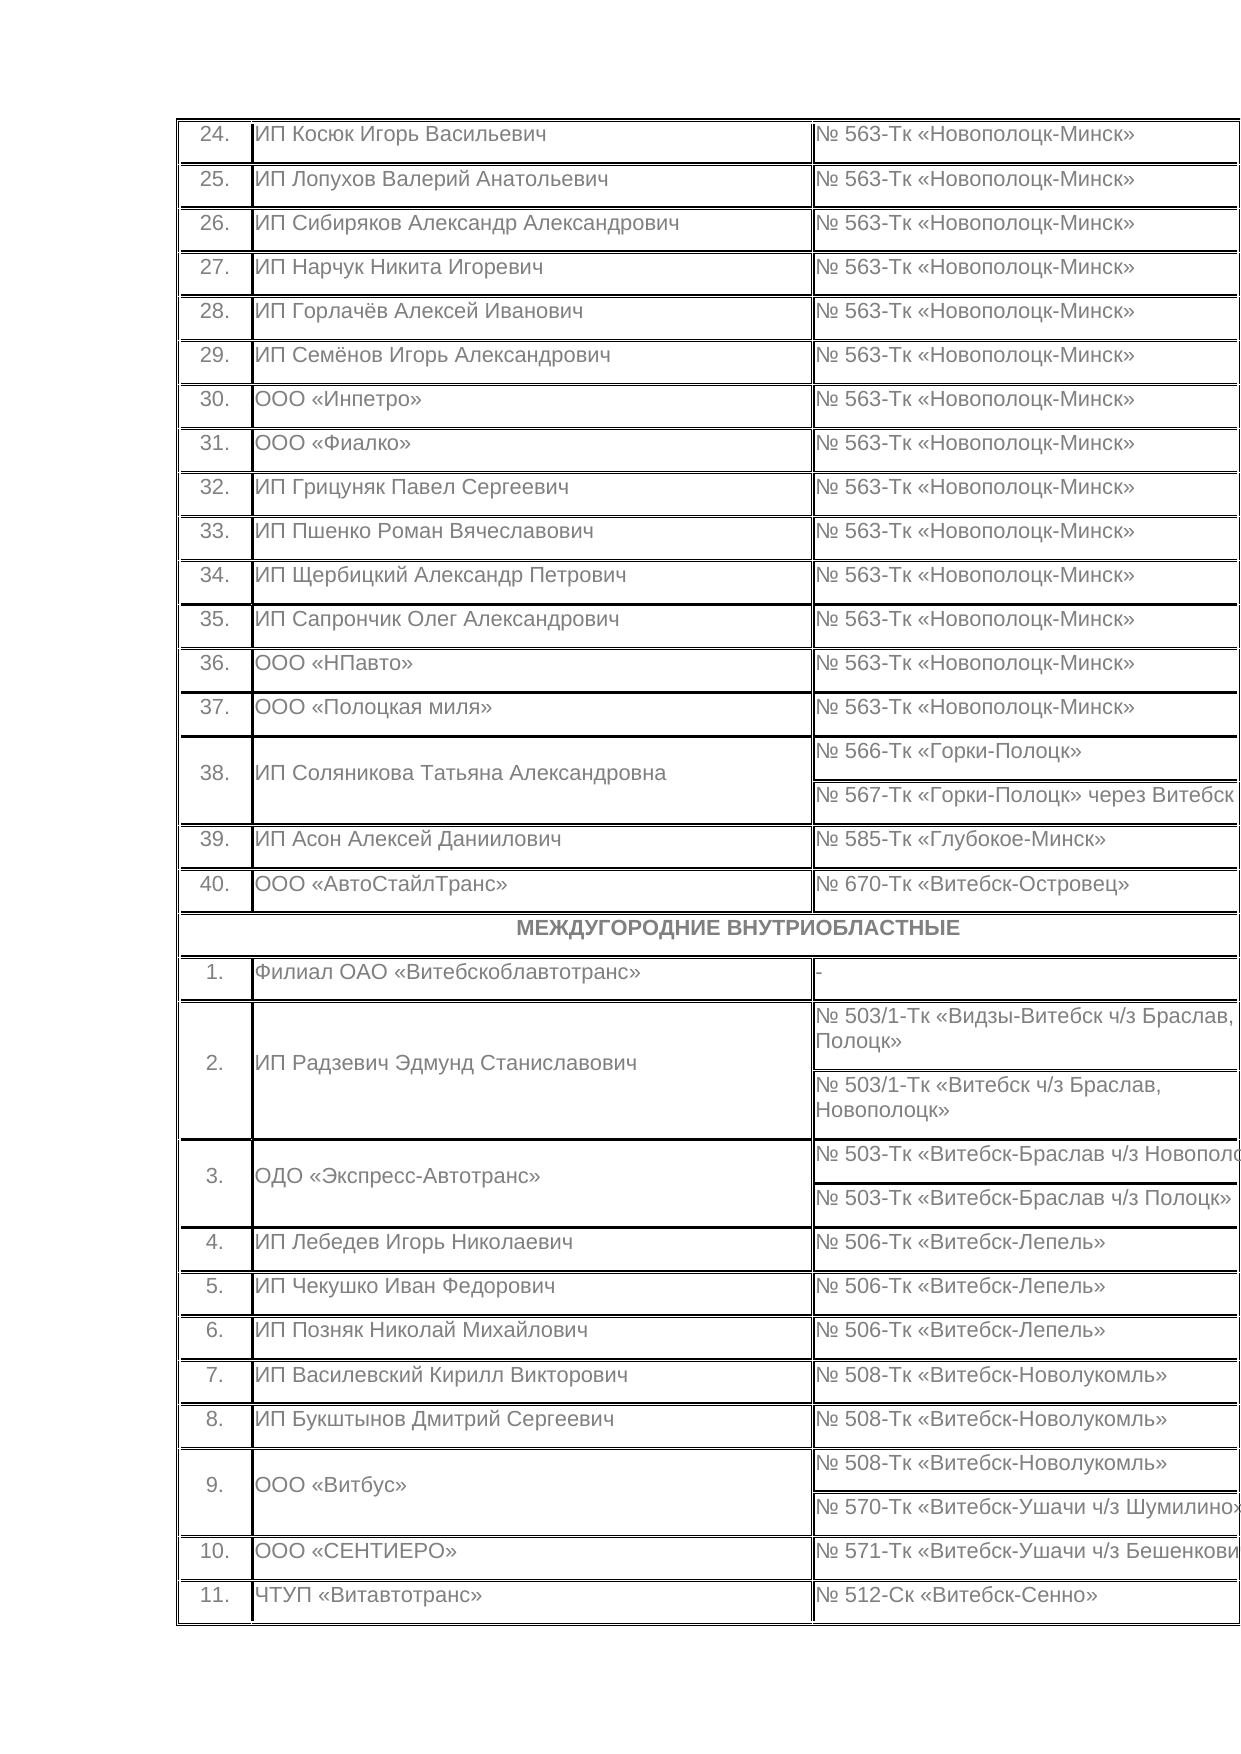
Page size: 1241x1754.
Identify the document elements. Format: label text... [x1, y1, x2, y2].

table_cell 32. [177, 471, 252, 515]
table_cell ИП Пшенко Роман Вячеславович [254, 518, 811, 559]
table_cell № 503/1-Тк «Видзы-Витебск ч/з Браслав, Полоцк» [815, 999, 1239, 1069]
table_cell 4. [179, 1226, 251, 1270]
table_cell ИП Радзевич Эдмунд Станиславович [254, 1003, 811, 1138]
table_cell № 570-Тк «Витебск-Ушачи ч/з Шумилино» [815, 1490, 1239, 1534]
table_cell 29. [179, 339, 251, 382]
table_cell ИП Косюк Игорь Васильевич [252, 120, 813, 162]
table_cell № 506-Тк «Витебск-Лепель» [815, 1314, 1239, 1358]
table_cell ИП Горлачёв Алексей Иванович [254, 298, 811, 338]
table_cell № 503/1-Тк «Витебск ч/з Браслав, Новополоцк» [813, 1069, 1240, 1138]
table_cell ООО «Витбус» [254, 1450, 811, 1534]
table_cell 25. [179, 162, 251, 206]
table_cell 27. [179, 250, 251, 294]
table_cell ИП Сибиряков Александр Александрович [254, 210, 811, 250]
table_cell № 503-Тк «Витебск-Браслав ч/з Новополоцк» [815, 1138, 1240, 1182]
table_cell ИП Сапрончик Олег Александрович [254, 606, 811, 647]
table_cell ИП Лебедев Игорь Николаевич [254, 1229, 811, 1270]
table_cell № 563-Тк «Новополоцк-Минск» [813, 515, 1240, 559]
table_cell 36. [177, 647, 252, 691]
table_cell ИП Букштынов Дмитрий Сергеевич [254, 1406, 811, 1446]
table_cell № 563-Тк «Новополоцк-Минск» [813, 559, 1240, 603]
table_cell МЕЖДУГОРОДНИЕ ВНУТРИОБЛАСТНЫЕ [179, 911, 1239, 955]
table_cell 6. [179, 1314, 251, 1358]
table_cell 10. [179, 1535, 251, 1578]
table_cell ИП Грицуняк Павел Сергеевич [254, 474, 811, 515]
table_cell 40. [179, 867, 251, 911]
table_cell № 508-Тк «Витебск-Новолукомль» [815, 1446, 1239, 1490]
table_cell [813, 122, 1239, 162]
table_cell 38. [179, 735, 251, 823]
table_cell № 563-Тк «Новополоцк-Минск» [815, 162, 1239, 206]
table_cell - [815, 955, 1239, 999]
table_cell ООО «АвтоСтайлТранс» [254, 871, 811, 911]
table_cell 33. [177, 515, 252, 559]
table_cell 37. [179, 691, 251, 735]
table_cell № 503-Тк «Витебск-Браслав ч/з Полоцк» [815, 1182, 1239, 1226]
table_cell ООО «Инпетро» [254, 386, 811, 427]
table_cell 30. [179, 383, 251, 427]
table_cell ООО «НПавто» [254, 650, 811, 691]
table_cell 3. [177, 1138, 251, 1226]
table_cell 1. [179, 955, 251, 999]
table_cell № 563-Тк «Новополоцк-Минск» [815, 206, 1239, 250]
table_cell 24. [179, 120, 252, 162]
table_cell № 563-Тк «Новополоцк-Минск» [815, 691, 1239, 735]
table_cell 11. [179, 1579, 252, 1623]
table_cell № 506-Тк «Витебск-Лепель» [815, 1270, 1239, 1314]
table_cell ЧТУП «Витавтотранс» [252, 1579, 813, 1623]
table_cell № 670-Тк «Витебск-Островец» [815, 867, 1239, 911]
table_cell № 508-Тк «Витебск-Новолукомль» [815, 1358, 1239, 1402]
table_cell № 563-Тк «Новополоцк-Минск» [815, 383, 1239, 427]
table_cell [813, 1579, 1239, 1623]
table_cell 34. [177, 559, 252, 603]
table_cell № 563-Тк «Новополоцк-Минск» [813, 471, 1240, 515]
table_cell ИП Нарчук Никита Игоревич [254, 254, 811, 294]
table_cell ИП Семёнов Игорь Александрович [254, 342, 811, 382]
table_cell ООО «Фиалко» [254, 430, 811, 471]
table_cell ИП Лопухов Валерий Анатольевич [254, 166, 811, 206]
table_cell № 563-Тк «Новополоцк-Минск» [815, 339, 1239, 382]
table_cell № 563-Тк «Новополоцк-Минск» [813, 647, 1240, 691]
table_cell 28. [179, 294, 251, 338]
table_cell № 506-Тк «Витебск-Лепель» [815, 1226, 1239, 1270]
table_cell 26. [179, 206, 251, 250]
table_cell 5. [179, 1270, 251, 1314]
table_cell № 508-Тк «Витебск-Новолукомль» [815, 1402, 1239, 1446]
table_cell № 563-Тк «Новополоцк-Минск» [813, 427, 1240, 471]
table_cell 39. [179, 823, 251, 867]
table_cell ИП Асон Алексей Даниилович [254, 827, 811, 867]
table_cell ИП Позняк Николай Михайлович [254, 1318, 811, 1358]
table_cell 7. [179, 1358, 251, 1402]
table_cell ООО «СЕНТИЕРО» [254, 1538, 811, 1578]
table_cell 8. [179, 1402, 251, 1446]
table_cell Филиал ОАО «Витебскоблавтотранс» [254, 959, 811, 999]
table_cell № 571-Тк «Витебск-Ушачи ч/з Бешенковичи» [815, 1535, 1239, 1578]
table_cell № 563-Тк «Новополоцк-Минск» [815, 603, 1240, 647]
table_cell № 567-Тк «Горки-Полоцк» через Витебск [815, 779, 1239, 823]
table_cell ИП Щербицкий Александр Петрович [254, 562, 811, 603]
table_cell № 566-Тк «Горки-Полоцк» [815, 735, 1239, 779]
table_cell ИП Чекушко Иван Федорович [254, 1274, 811, 1314]
table_cell 31. [177, 427, 252, 471]
table_cell ИП Соляникова Татьяна Александровна [254, 738, 811, 823]
table_cell № 563-Тк «Новополоцк-Минск» [815, 250, 1239, 294]
table_cell № 563-Тк «Новополоцк-Минск» [815, 294, 1239, 338]
table_cell 2. [179, 999, 251, 1138]
table_cell № 585-Тк «Глубокое-Минск» [815, 823, 1239, 867]
table_cell 9. [179, 1446, 251, 1534]
table_cell ООО «Полоцкая миля» [254, 694, 811, 735]
table_cell ИП Василевский Кирилл Викторович [254, 1362, 811, 1402]
table_cell ОДО «Экспресс-Автотранс» [254, 1141, 811, 1226]
table_cell 35. [177, 603, 251, 647]
